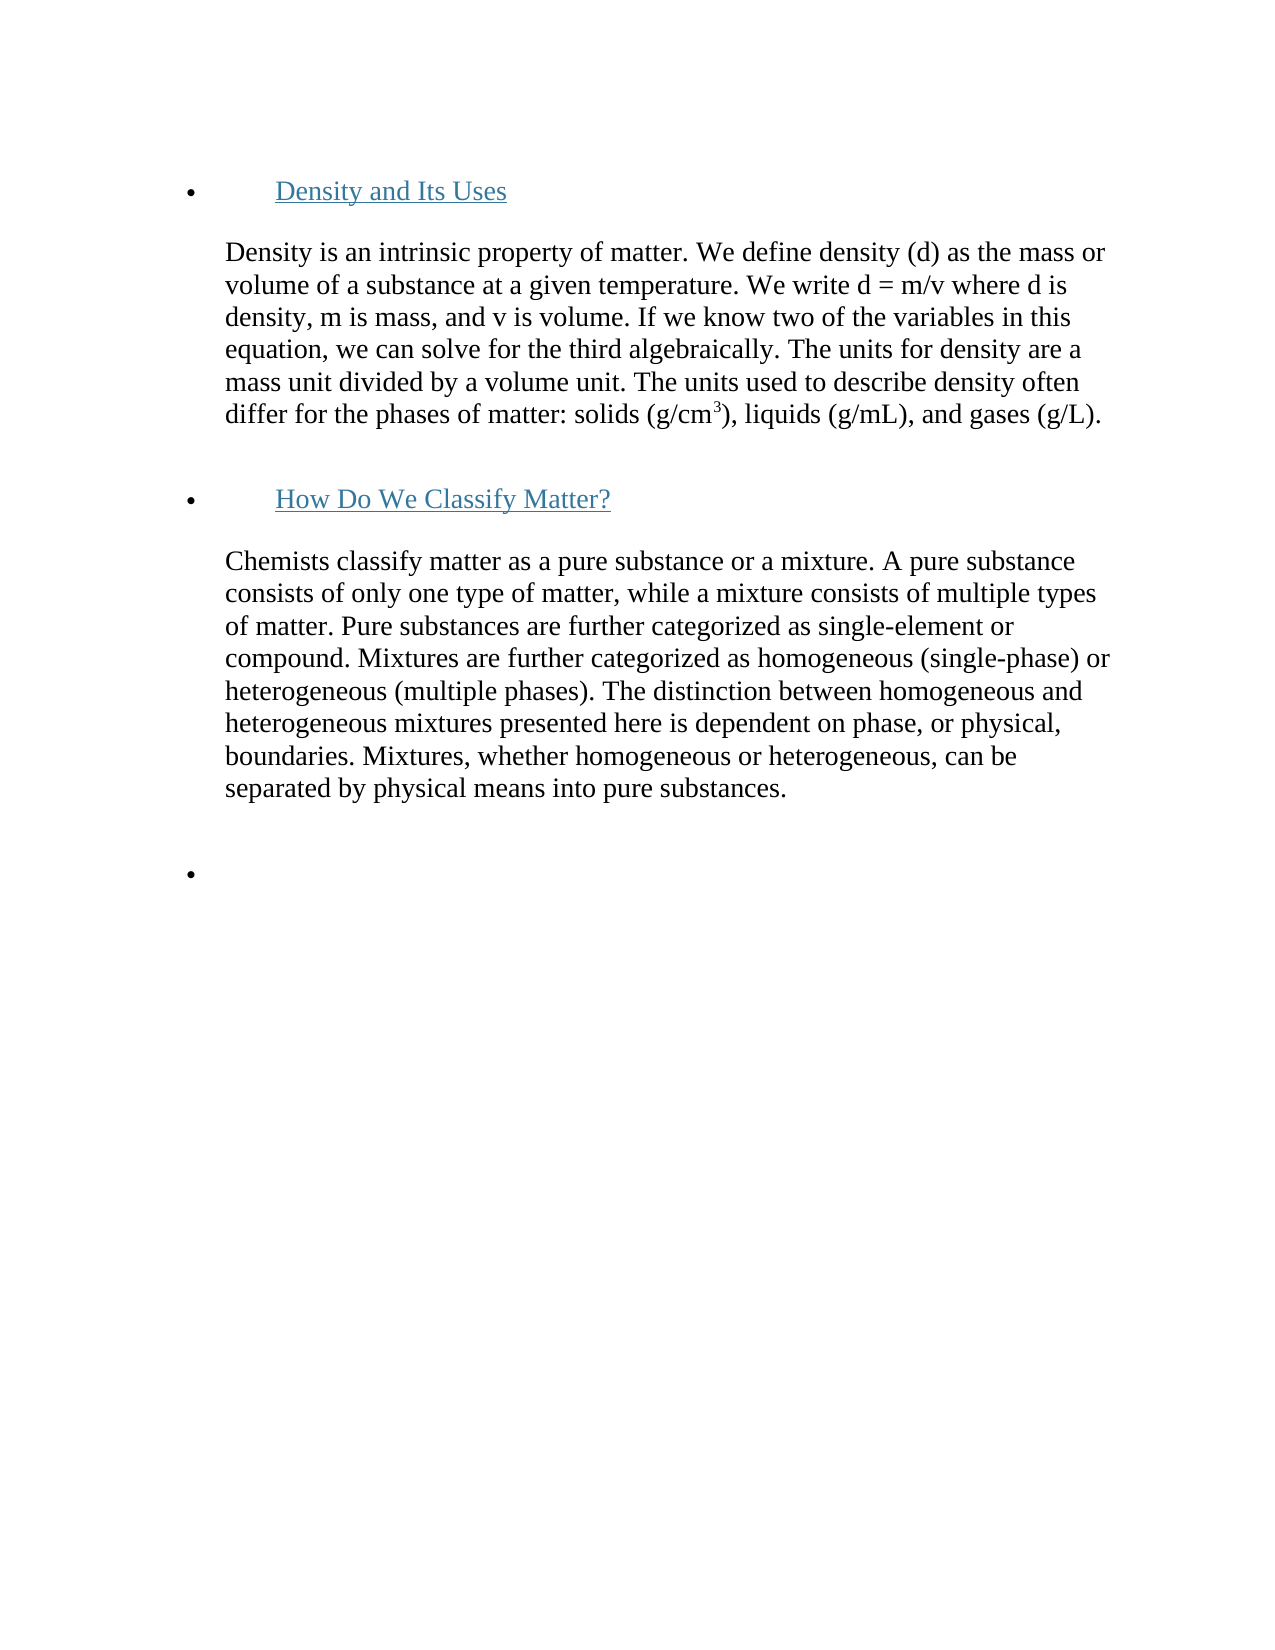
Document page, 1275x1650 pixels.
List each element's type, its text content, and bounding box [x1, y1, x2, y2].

list How Do We Classify Matter? [187, 459, 1125, 515]
text Density is an intrinsic property of matter. We define density (d) as the mass or volume of a substance at a given temperature. We write d = m/v where d is density, m is mass, and v is volume. If we know two of the variables in this equation, we can solve for the third algebraically. The units for density are a mass unit divided by a volume unit. The units used to describe density often differ for the phases of matter: solids (g/cm3), liquids (g/mL), and gases (g/L). [225, 235, 1125, 430]
text Chemists classify matter as a pure substance or a mixture. A pure substance consists of only one type of matter, while a mixture consists of multiple types of matter. Pure substances are further categorized as single-element or compound. Mixtures are further categorized as homogeneous (single-phase) or heterogeneous (multiple phases). The distinction between homogeneous and heterogeneous mixtures presented here is dependent on phase, or physical, boundaries. Mixtures, whether homogeneous or heterogeneous, can be separated by physical means into pure substances. [225, 544, 1125, 803]
list Density and Its Uses [187, 150, 1125, 206]
